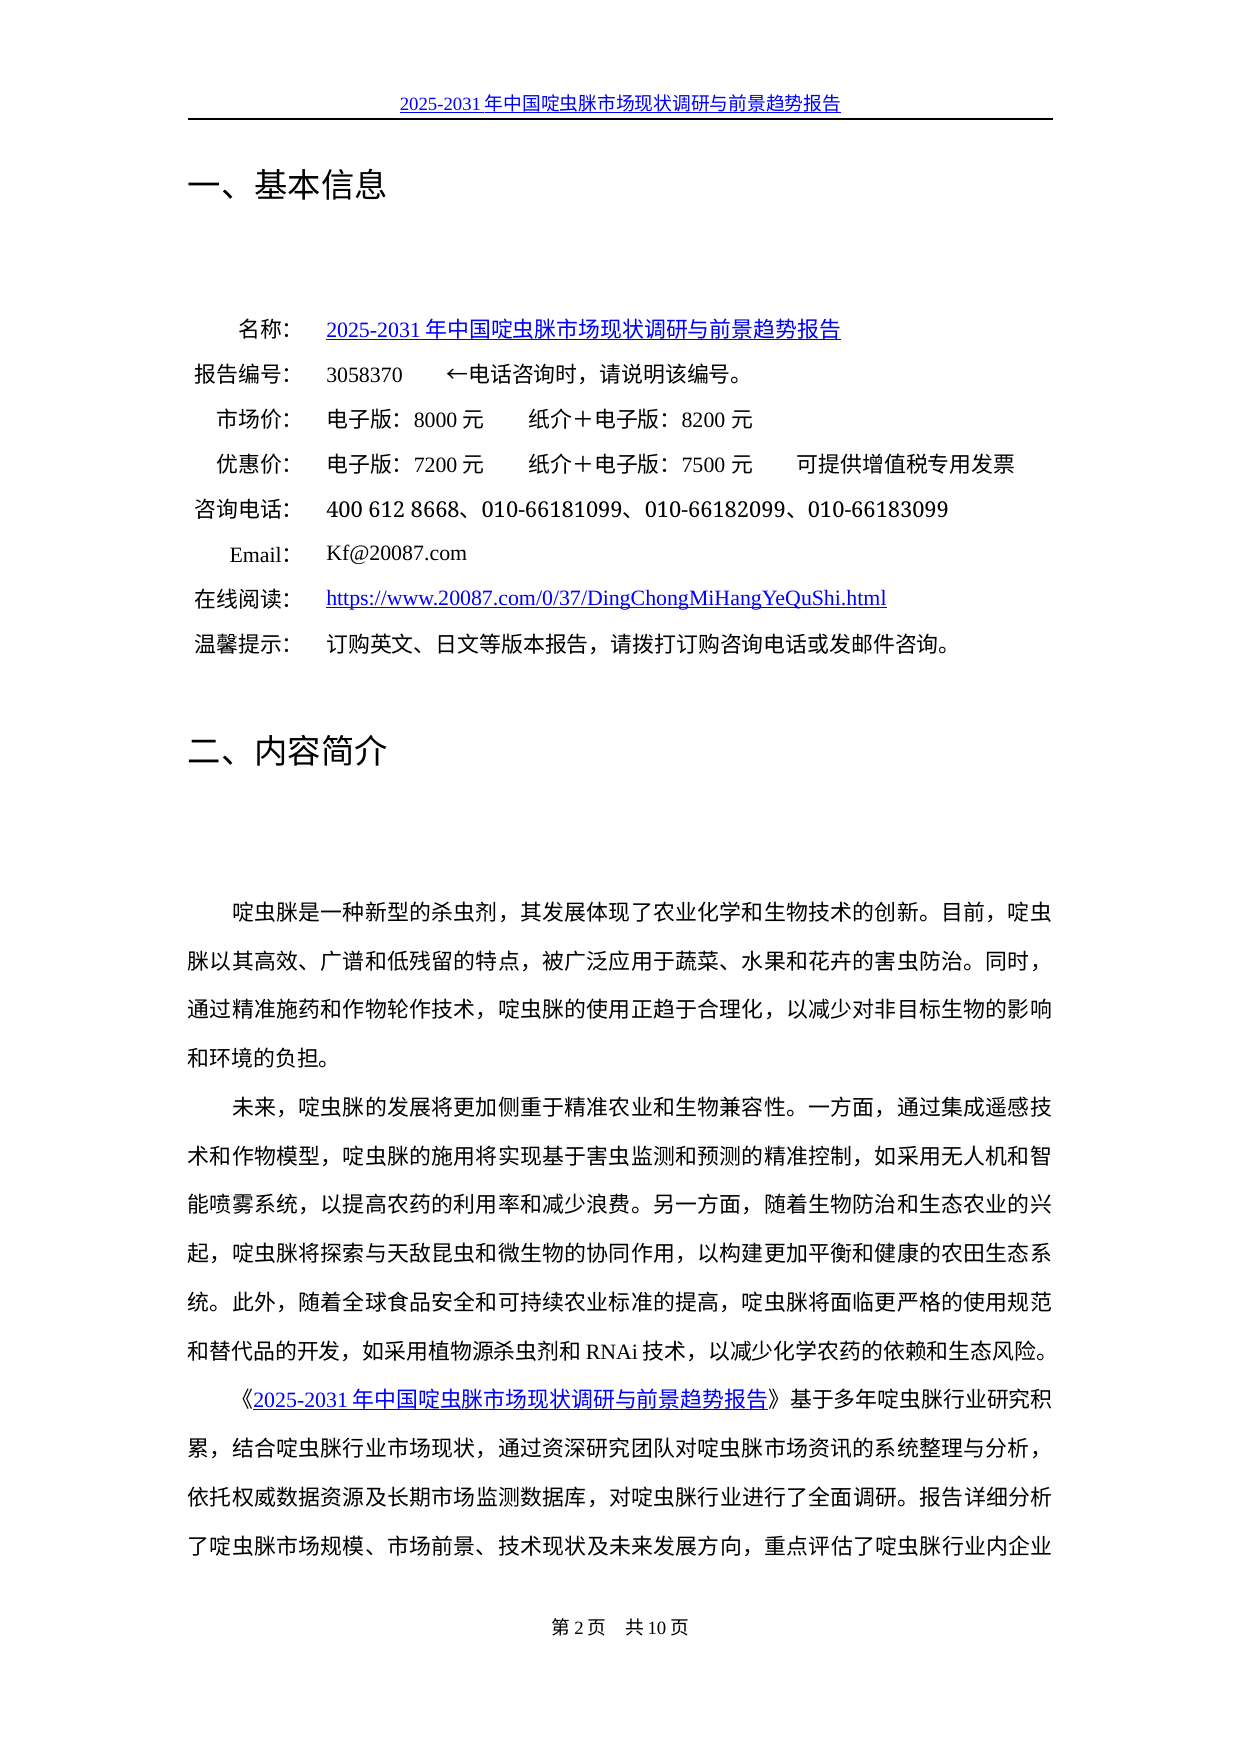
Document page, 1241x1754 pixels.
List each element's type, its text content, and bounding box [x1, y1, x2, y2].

table_cell Kf@20087.com [315, 537, 1073, 582]
table_cell 咨询电话： [167, 492, 315, 537]
table_cell 电子版：7200 元 纸介＋电子版：7500 元 可提供增值税专用发票 [315, 447, 1073, 492]
table_cell Email： [167, 537, 315, 582]
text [187, 894, 1053, 1561]
table_cell [315, 582, 1073, 627]
table_cell 电子版：8000 元 纸介＋电子版：8200 元 [315, 402, 1073, 447]
table_cell 温馨提示： [167, 627, 315, 672]
table_cell 报告编号： [167, 357, 315, 402]
table_cell 400 612 8668、010-66181099、010-66182099、010-66183099 [315, 492, 1073, 537]
table_cell 3058370 ←电话咨询时，请说明该编号。 [315, 357, 1073, 402]
table_cell 市场价： [167, 402, 315, 447]
table_header 名称： [167, 312, 315, 357]
table_cell 在线阅读： [167, 582, 315, 627]
table_header 2025-2031年中国啶虫脒市场现状调研与前景趋势报告 [315, 312, 1073, 357]
table_cell 优惠价： [167, 447, 315, 492]
title 一、基本信息 [187, 150, 1053, 215]
table_cell 订购英文、日文等版本报告，请拨打订购咨询电话或发邮件咨询。 [315, 627, 1073, 672]
title 二、内容简介 [187, 717, 1053, 782]
